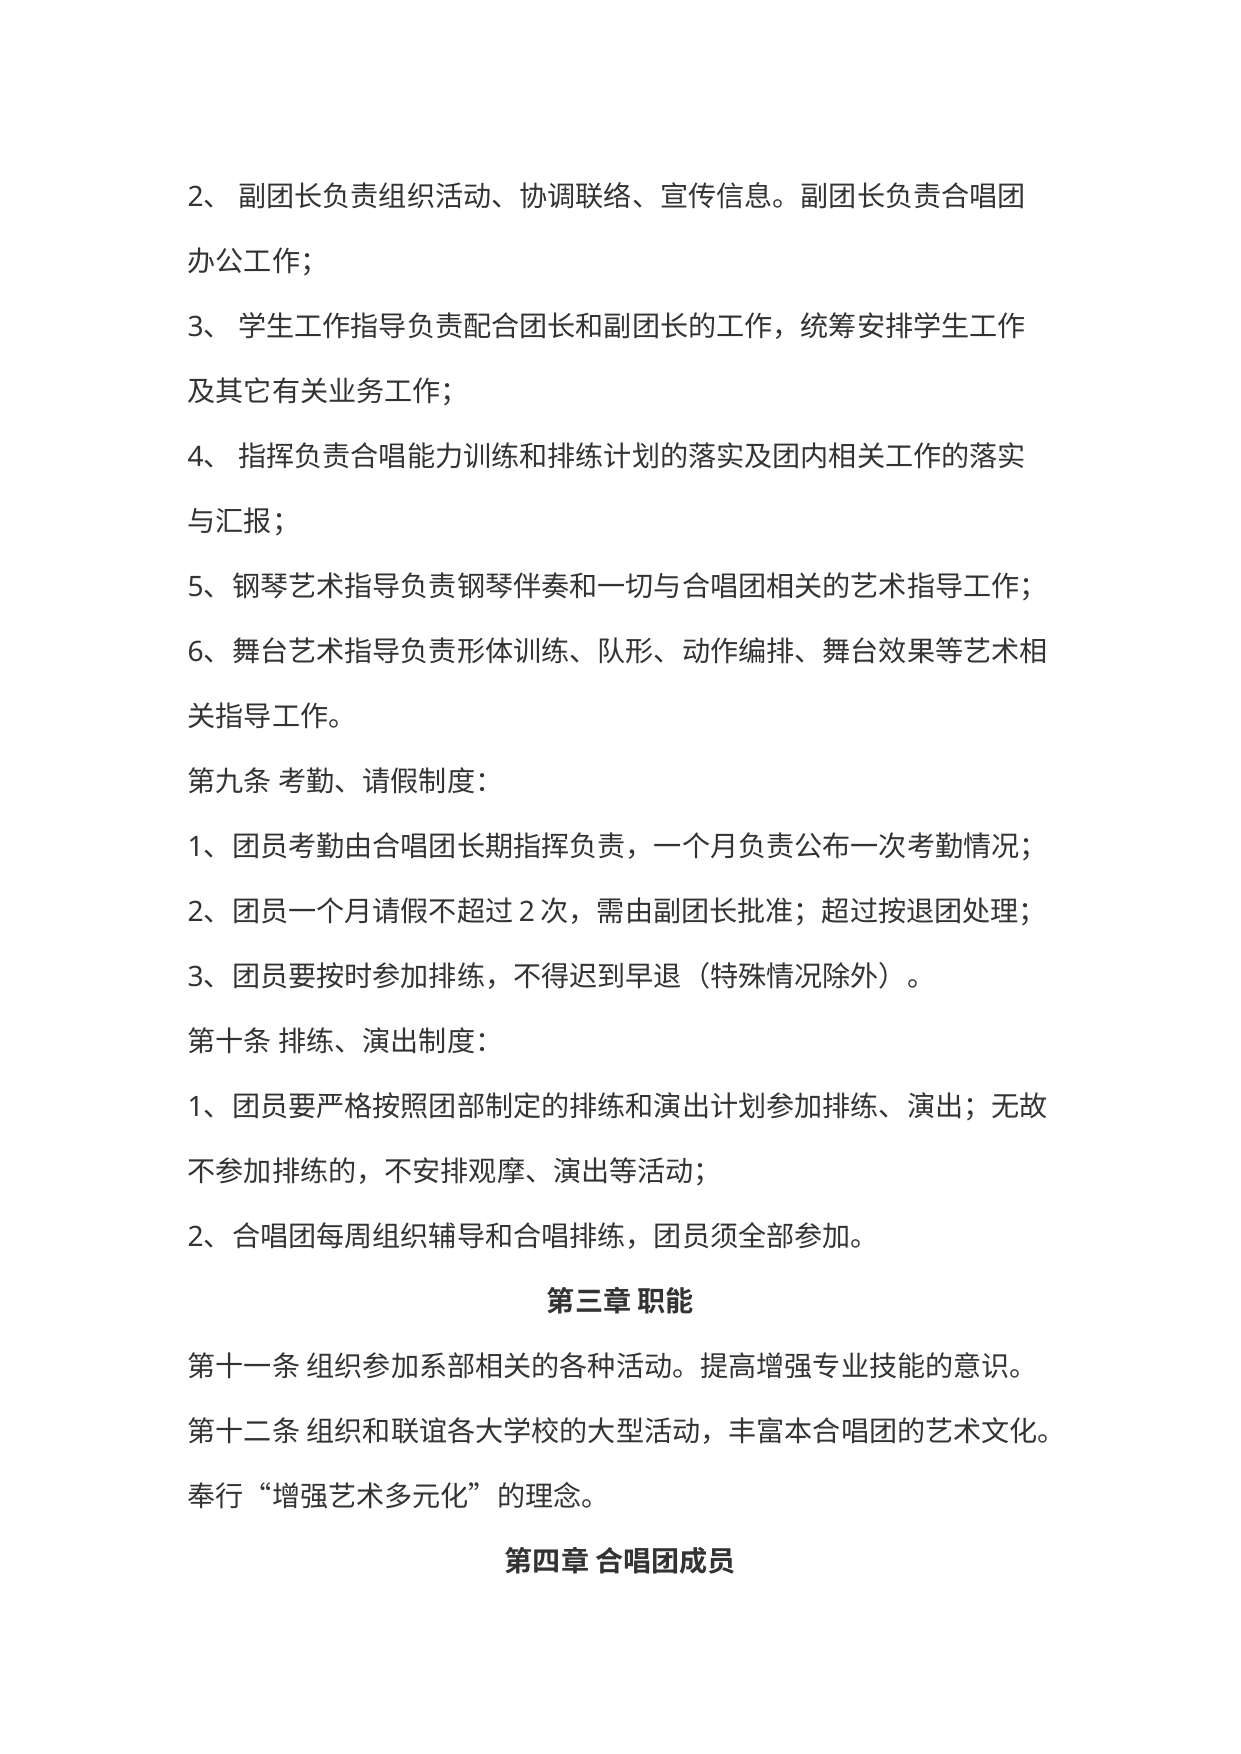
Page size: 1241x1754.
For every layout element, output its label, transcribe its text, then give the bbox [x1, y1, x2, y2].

text 4、 指挥负责合唱能力训练和排练计划的落实及团内相关工作的落实与汇报； [187, 422, 1053, 552]
text 第三章 职能 [187, 1267, 1053, 1332]
text 第十二条 组织和联谊各大学校的大型活动，丰富本合唱团的艺术文化。奉行“增强艺术多元化”的理念。 [187, 1397, 1053, 1527]
text 2、团员一个月请假不超过2次，需由副团长批准；超过按退团处理； [187, 877, 1053, 942]
text 第九条 考勤、请假制度： [187, 747, 1053, 812]
text 第十一条 组织参加系部相关的各种活动。提高增强专业技能的意识。 [187, 1332, 1053, 1397]
text 1、团员要严格按照团部制定的排练和演出计划参加排练、演出；无故不参加排练的，不安排观摩、演出等活动； [187, 1072, 1053, 1202]
text 3、 学生工作指导负责配合团长和副团长的工作，统筹安排学生工作及其它有关业务工作； [187, 292, 1053, 422]
text 第十条 排练、演出制度： [187, 1007, 1053, 1072]
text 2、合唱团每周组织辅导和合唱排练，团员须全部参加。 [187, 1202, 1053, 1267]
text 5、钢琴艺术指导负责钢琴伴奏和一切与合唱团相关的艺术指导工作； [187, 552, 1053, 617]
text 6、舞台艺术指导负责形体训练、队形、动作编排、舞台效果等艺术相关指导工作。 [187, 617, 1053, 747]
text 3、团员要按时参加排练，不得迟到早退（特殊情况除外）。 [187, 942, 1053, 1007]
text 第四章 合唱团成员 [187, 1527, 1053, 1592]
text 2、 副团长负责组织活动、协调联络、宣传信息。副团长负责合唱团办公工作； [187, 162, 1053, 292]
text 1、团员考勤由合唱团长期指挥负责，一个月负责公布一次考勤情况； [187, 812, 1053, 877]
